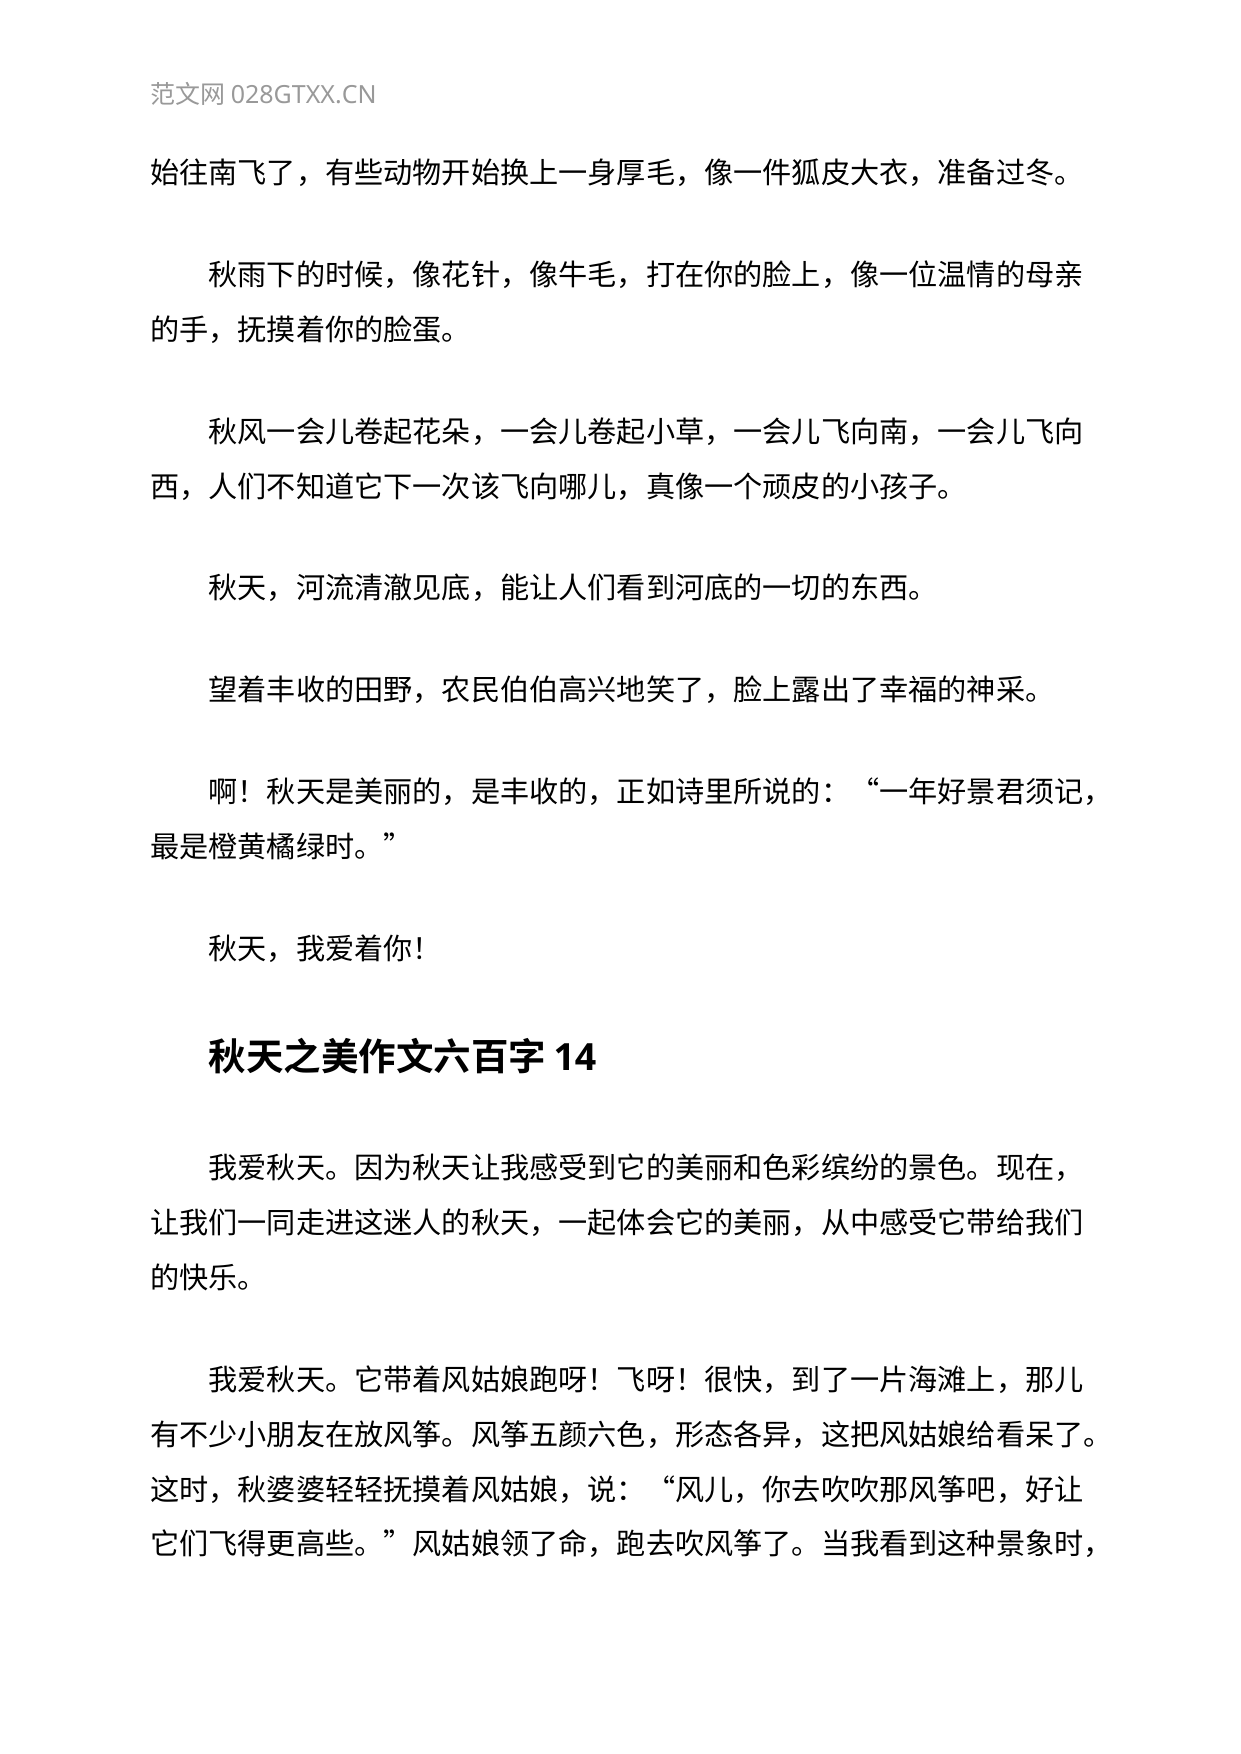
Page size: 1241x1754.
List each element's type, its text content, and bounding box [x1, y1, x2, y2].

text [150, 1356, 1090, 1563]
text 秋风一会儿卷起花朵，一会儿卷起小草，一会儿飞向南，一会儿飞向西，人们不知道它下一次该飞向哪儿，真像一个顽皮的小孩子。 [150, 408, 1090, 506]
text 望着丰收的田野，农民伯伯高兴地笑了，脸上露出了幸福的神采。 [150, 667, 1090, 709]
text 秋天之美作文六百字14 [150, 1027, 1090, 1082]
text 秋天，我爱着你！ [150, 925, 1090, 968]
text 啊！秋天是美丽的，是丰收的，正如诗里所说的：“一年好景君须记，最是橙黄橘绿时。” [150, 769, 1090, 866]
text 秋雨下的时候，像花针，像牛毛，打在你的脸上，像一位温情的母亲的手，抚摸着你的脸蛋。 [150, 252, 1090, 349]
text 我爱秋天。因为秋天让我感受到它的美丽和色彩缤纷的景色。现在，让我们一同走进这迷人的秋天，一起体会它的美丽，从中感受它带给我们的快乐。 [150, 1145, 1090, 1297]
text 秋天，河流清澈见底，能让人们看到河底的一切的东西。 [150, 565, 1090, 607]
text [150, 150, 1090, 192]
